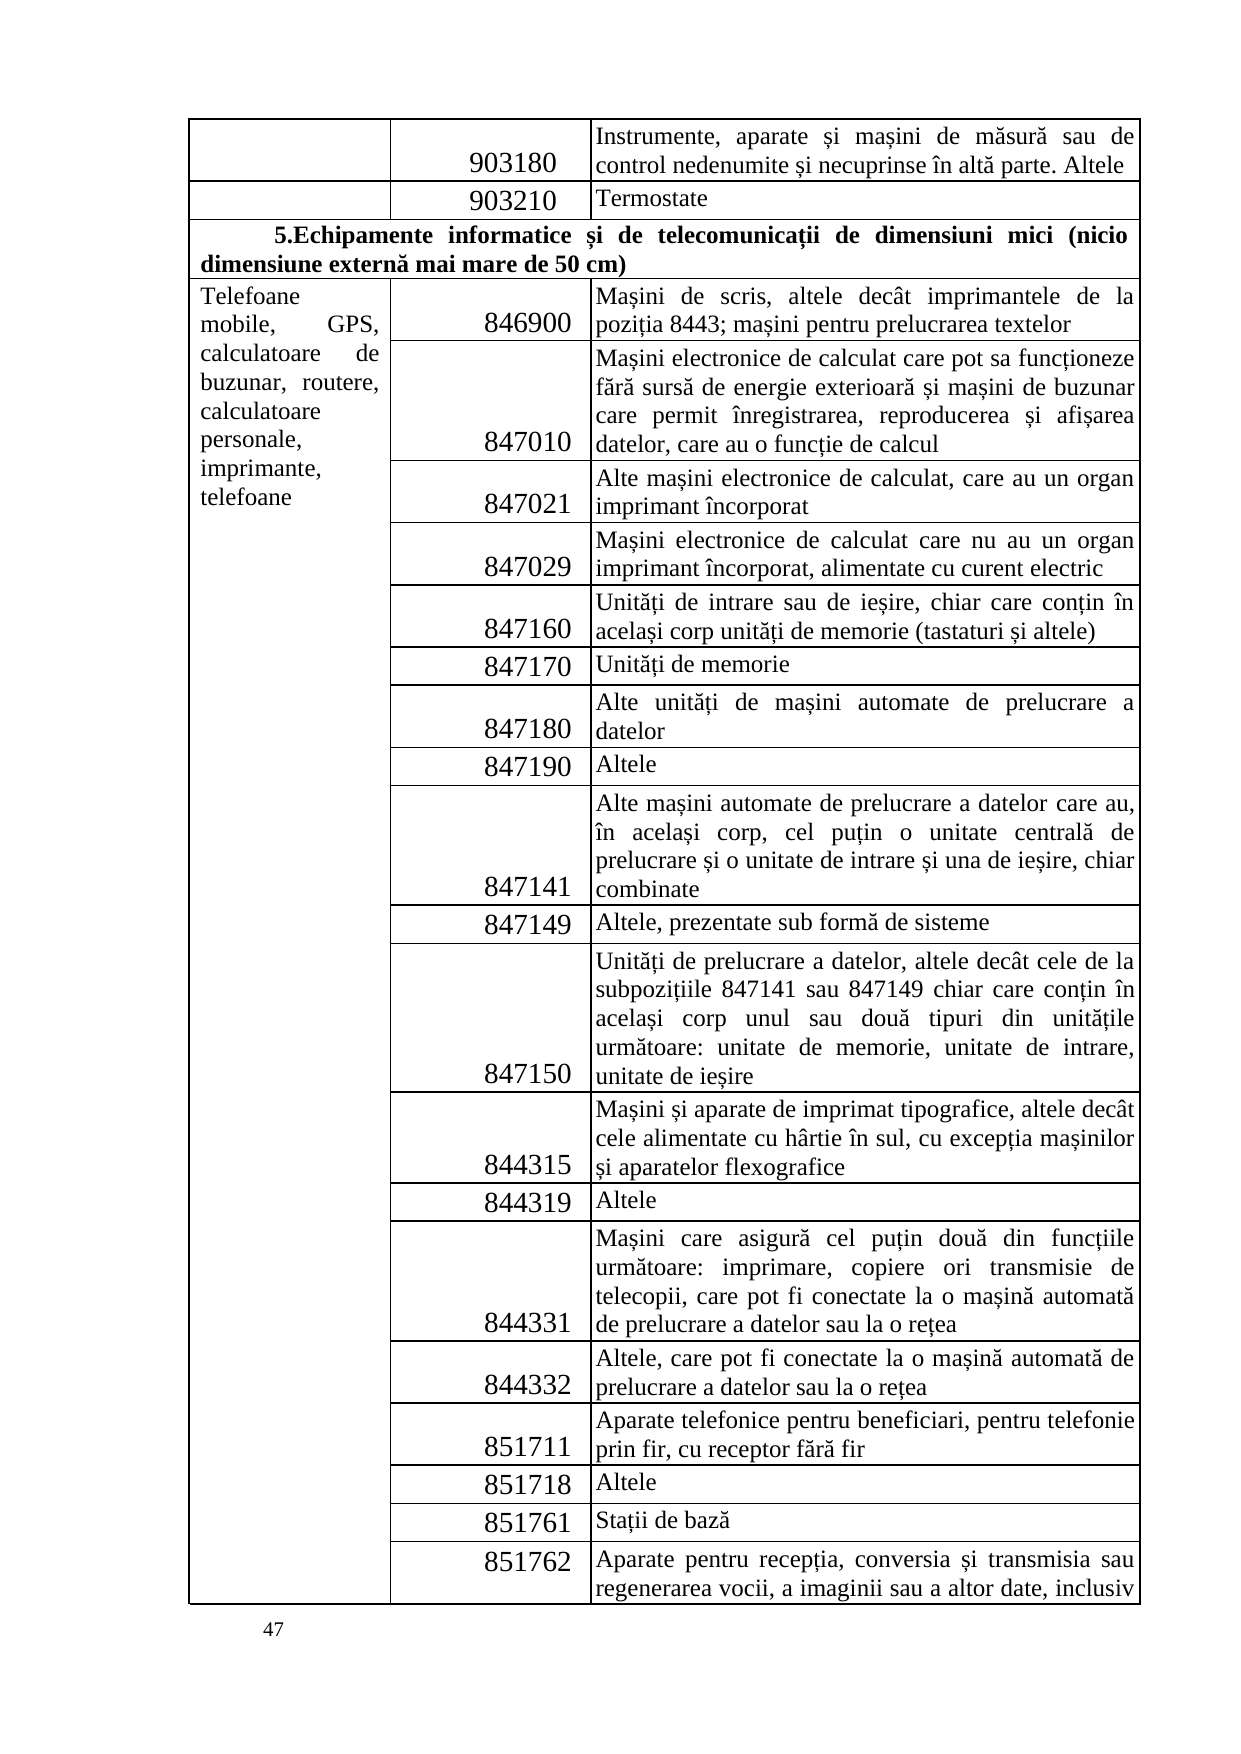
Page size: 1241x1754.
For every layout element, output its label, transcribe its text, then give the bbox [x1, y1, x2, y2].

table_cell 851718 [391, 1466, 590, 1502]
table_cell 847010 [391, 341, 590, 459]
table_cell Mașini care asigură cel puțin două din funcțiile următoare: imprimare, copiere ori transmisie de telecopii, care pot fi conectate la o mașină automată de prelucrare a datelor sau la o rețea [592, 1222, 1139, 1340]
table_cell Aparate telefonice pentru beneficiari, pentru telefonie prin fir, cu receptor fără fir [592, 1404, 1139, 1464]
table_cell 847180 [391, 686, 590, 746]
table_cell Mașini electronice de calculat care nu au un organ imprimant încorporat, alimentate cu curent electric [592, 523, 1139, 584]
table_cell Mașini și aparate de imprimat tipografice, altele decât cele alimentate cu hârtie în sul, cu excepția mașinilor și aparatelor flexografice [592, 1093, 1139, 1182]
table_cell 847150 [391, 944, 590, 1091]
table_cell 847149 [391, 906, 590, 943]
table_cell Altele [592, 1184, 1139, 1220]
table_cell Altele, care pot fi conectate la o mașină automată de prelucrare a datelor sau la o rețea [592, 1342, 1139, 1402]
table_cell Unități de intrare sau de ieșire, chiar care conțin în același corp unități de memorie (tastaturi și altele) [592, 586, 1139, 646]
table_cell 5.Echipamente informatice și de telecomunicații de dimensiuni mici (nicio dimensiune externă mai mare de 50 cm) [190, 220, 1139, 278]
table_cell Unități de prelucrare a datelor, altele decât cele de la subpozițiile 847141 sau 847149 chiar care conțin în același corp unul sau două tipuri din unitățile următoare: unitate de memorie, unitate de intrare, unitate de ieșire [592, 944, 1139, 1091]
table_cell 903210 [391, 182, 590, 218]
table_cell Alte unități de mașini automate de prelucrare a datelor [592, 686, 1139, 746]
table_cell Altele, prezentate sub formă de sisteme [592, 906, 1139, 943]
table_cell 847160 [391, 586, 590, 646]
table_cell Alte mașini automate de prelucrare a datelor care au, în același corp, cel puțin o unitate centrală de prelucrare și o unitate de intrare și una de ieșire, chiar combinate [592, 786, 1139, 904]
table_cell [190, 182, 390, 218]
table_cell 847029 [391, 523, 590, 584]
table_cell 851762 [391, 1542, 590, 1603]
table_cell Alte mașini electronice de calculat, care au un organ imprimant încorporat [592, 461, 1139, 522]
table_cell Altele [592, 748, 1139, 785]
table_cell 844319 [391, 1184, 590, 1220]
table_cell 847141 [391, 786, 590, 904]
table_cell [592, 1542, 1139, 1603]
table_cell Stații de bază [592, 1504, 1139, 1541]
table_cell 847021 [391, 461, 590, 522]
table_cell Mașini electronice de calculat care pot sa funcționeze fără sursă de energie exterioară și mașini de buzunar care permit înregistrarea, reproducerea și afișarea datelor, care au o funcție de calcul [592, 341, 1139, 459]
table_cell 851711 [391, 1404, 590, 1464]
table_cell 851761 [391, 1504, 590, 1541]
table_cell Telefoane mobile, GPS, calculatoare de buzunar, routere, calculatoare personale, imprimante, telefoane [190, 279, 390, 1603]
table_cell Termostate [592, 182, 1139, 218]
table_cell 903180 [391, 120, 590, 180]
table_cell Mașini de scris, altele decât imprimantele de la poziția 8443; mașini pentru prelucrarea textelor [592, 279, 1139, 340]
table_cell 844315 [391, 1093, 590, 1182]
table_cell Unități de memorie [592, 648, 1139, 684]
table_cell 847170 [391, 648, 590, 684]
table_cell Altele [592, 1466, 1139, 1502]
table_cell 847190 [391, 748, 590, 785]
table_cell 846900 [391, 279, 590, 340]
table_cell 844332 [391, 1342, 590, 1402]
table_cell Instrumente, aparate și mașini de măsură sau de control nedenumite și necuprinse în altă parte. Altele [592, 120, 1139, 180]
table_cell [190, 120, 390, 180]
table_cell 844331 [391, 1222, 590, 1340]
